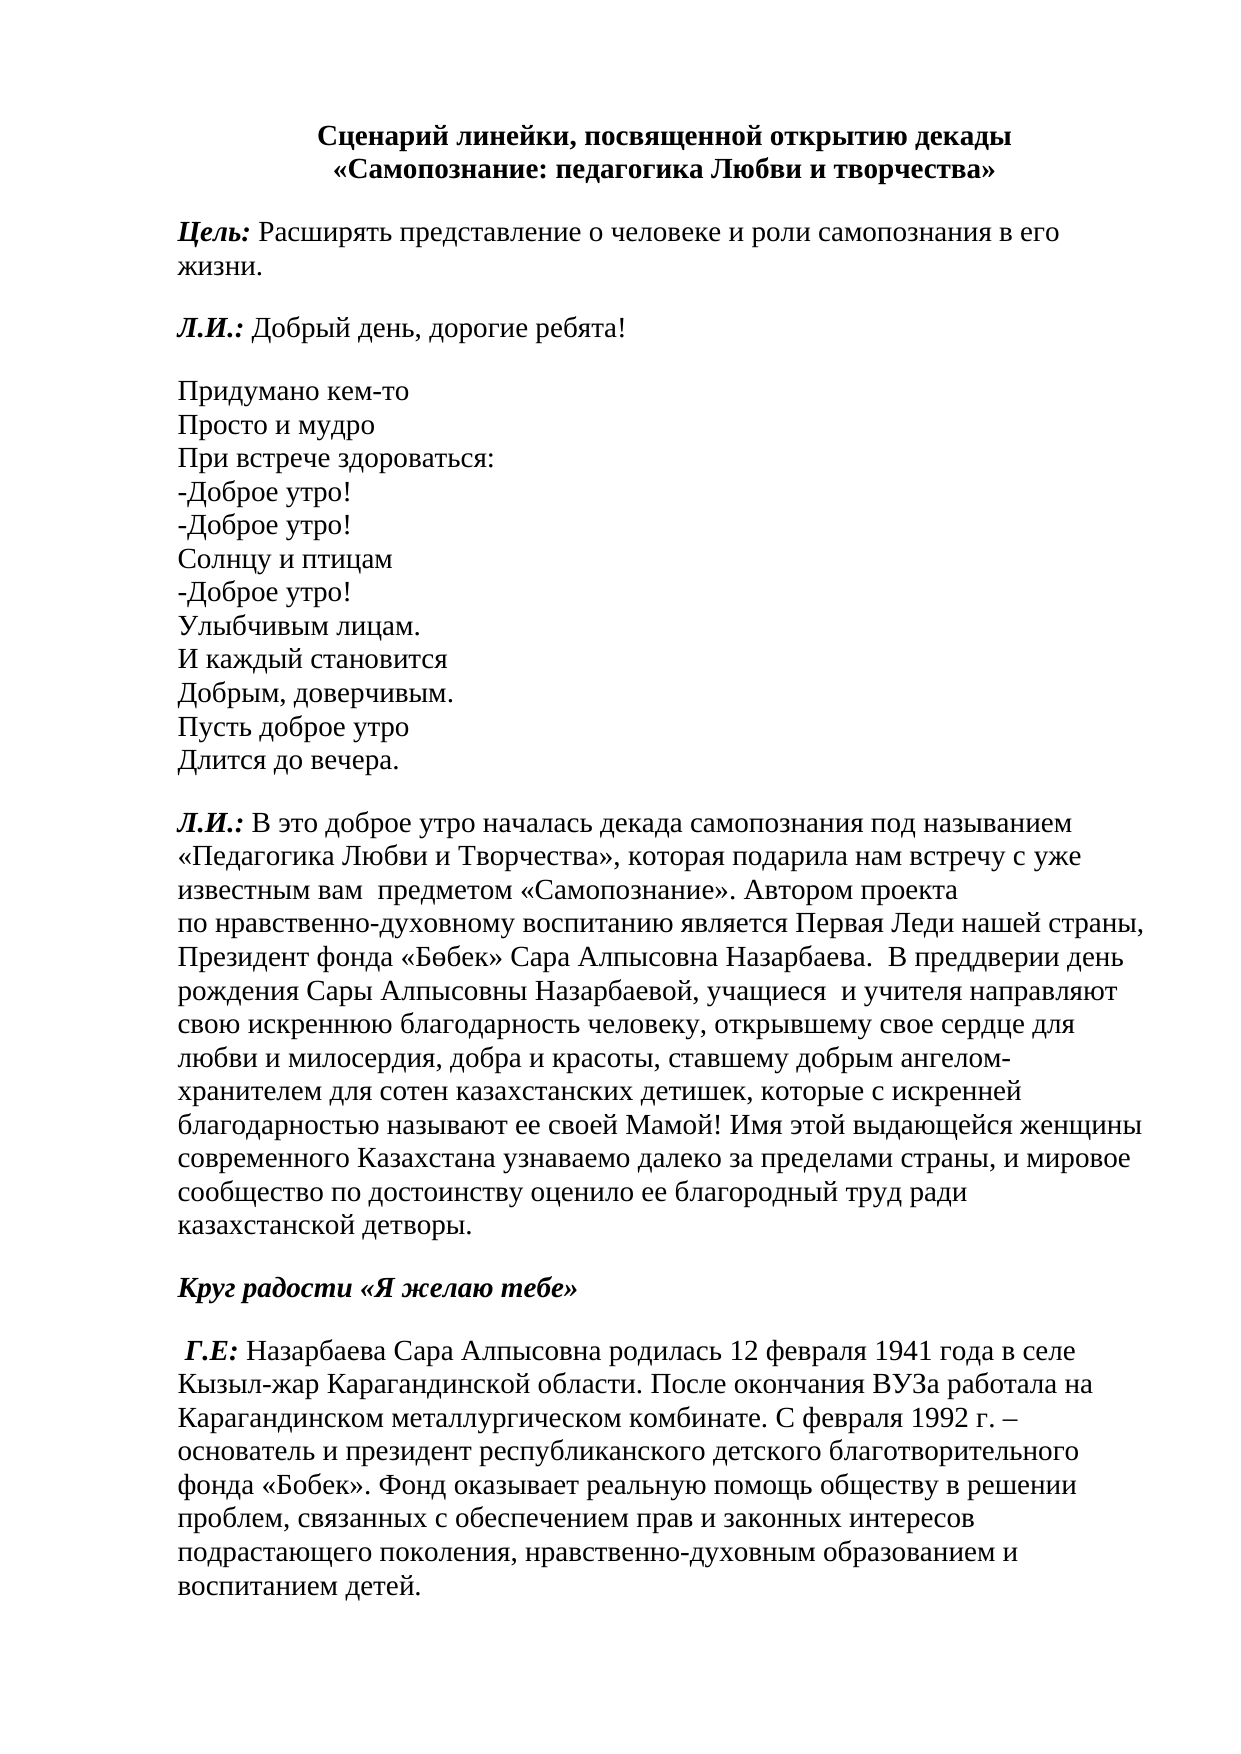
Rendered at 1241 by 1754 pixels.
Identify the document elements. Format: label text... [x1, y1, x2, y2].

text Придумано кем-то Просто и мудро При встрече здороваться: -Доброе утро! -Доброе утро! Солнцу и птицам -Доброе утро! Улыбчивым лицам. И каждый становится Добрым, доверчивым. Пусть доброе утро Длится до вечера. [177, 373, 1152, 776]
text Г.Е: Назарбаева Сара Алпысовна родилась 12 февраля 1941 года в селе Кызыл-жар Карагандинской области. После окончания ВУЗа работала на Карагандинском металлургическом комбинате. С февраля 1992 г. – основатель и президент республиканского детского благотворительного фонда «Бобек». Фонд оказывает реальную помощь обществу в решении проблем, связанных с обеспечением прав и законных интересов подрастающего поколения, нравственно-духовным образованием и воспитанием детей. [177, 1333, 1152, 1601]
text Л.И.: В это доброе утро началась декада самопознания под называнием «Педагогика Любви и Творчества», которая подарила нам встречу с уже известным вам предметом «Самопознание». Автором проекта по нравственно-духовному воспитанию является Первая Леди нашей страны, Президент фонда «Бөбек» Сара Алпысовна Назарбаева. В преддверии день рождения Сары Алпысовны Назарбаевой, учащиеся и учителя направляют свою искреннюю благодарность человеку, открывшему свое сердце для любви и милосердия, добра и красоты, ставшему добрым ангелом-хранителем для сотен казахстанских детишек, которые с искренней благодарностью называют ее своей Мамой! Имя этой выдающейся женщины современного Казахстана узнаваемо далеко за пределами страны, и мировое сообщество по достоинству оценило ее благородный труд ради казахстанской детворы. [177, 805, 1152, 1241]
text Сценарий линейки, посвященной открытию декады «Самопознание: педагогика Любви и творчества» [177, 118, 1152, 185]
text Л.И.: Добрый день, дорогие ребята! [177, 311, 1152, 344]
text Круг радости «Я желаю тебе» [177, 1270, 1152, 1304]
text Цель: Расширять представление о человеке и роли самопознания в его жизни. [177, 214, 1152, 281]
